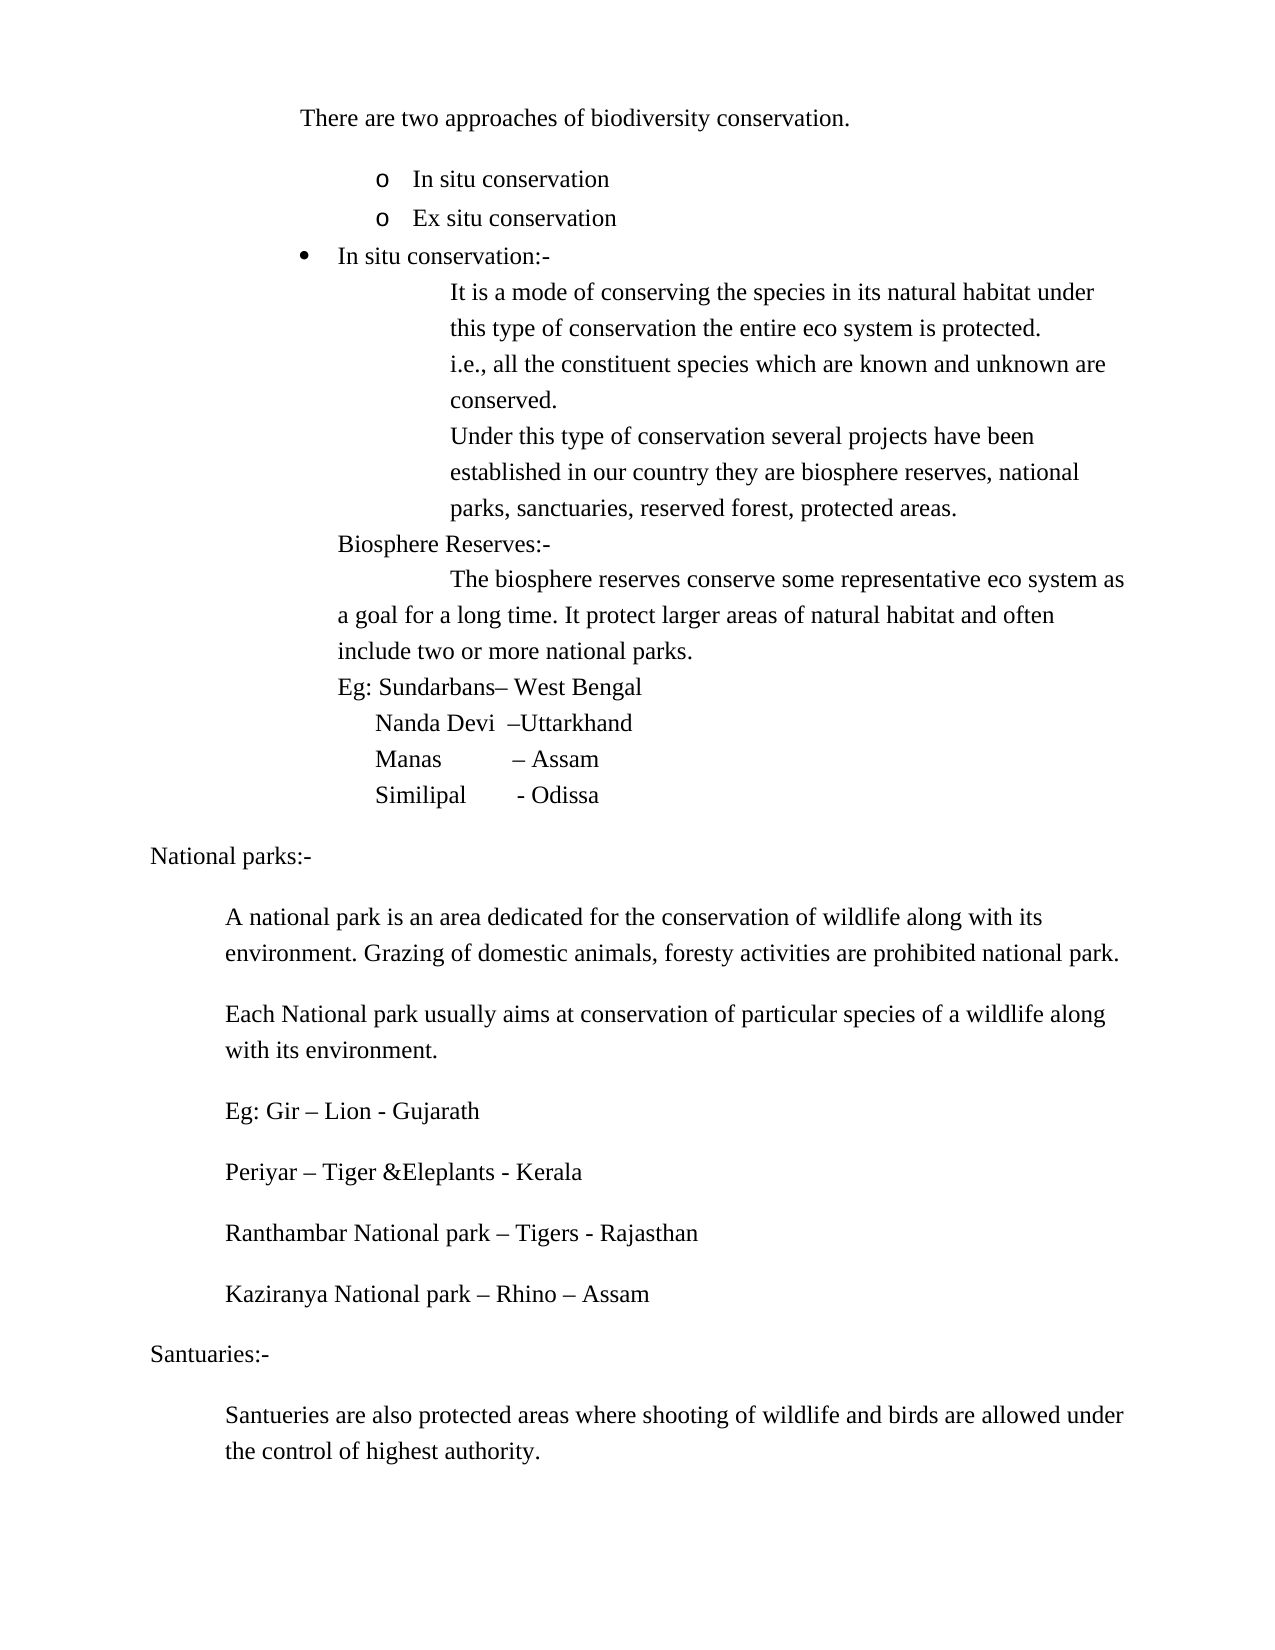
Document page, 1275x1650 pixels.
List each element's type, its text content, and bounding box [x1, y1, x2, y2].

text Santueries are also protected areas where shooting of wildlife and birds are allowed under the control of highest authority. [225, 1401, 1125, 1465]
text Periyar – Tiger &Eleplants - Kerala [150, 1157, 1125, 1186]
text Eg: Gir – Lion - Gujarath [150, 1096, 1125, 1124]
list Manas – Assam [337, 744, 1125, 773]
text There are two approaches of biodiversity conservation. [300, 103, 1125, 132]
list Eg: Sundarbans– West Bengal [337, 672, 1125, 701]
list It is a mode of conserving the species in its natural habitat under this type of conservation the entire eco system is protected. [450, 277, 1125, 342]
list Under this type of conservation several projects have been established in our country they are biosphere reserves, national parks, sanctuaries, reserved forest, protected areas. [450, 421, 1125, 521]
list i.e., all the constituent species which are known and unknown are conserved. [450, 349, 1125, 414]
list The biosphere reserves conserve some representative eco system as a goal for a long time. It protect larger areas of natural habitat and often include two or more national parks. [337, 564, 1125, 665]
text Santuaries:- [150, 1339, 1125, 1368]
list Ex situ conservation [375, 203, 1125, 233]
list In situ conservation:- [300, 241, 1125, 270]
list Biosphere Reserves:- [337, 529, 1125, 557]
text Each National park usually aims at conservation of particular species of a wildlife along with its environment. [225, 999, 1125, 1064]
list Similipal - Odissa [337, 780, 1125, 809]
text National parks:- [150, 841, 1125, 870]
text A national park is an area dedicated for the conservation of wildlife along with its environment. Grazing of domestic animals, foresty activities are prohibited national park. [225, 902, 1125, 967]
list Nanda Devi –Uttarkhand [337, 708, 1125, 737]
text Ranthambar National park – Tigers - Rajasthan [150, 1218, 1125, 1246]
list In situ conservation [375, 164, 1125, 195]
text Kaziranya National park – Rhino – Assam [150, 1279, 1125, 1307]
